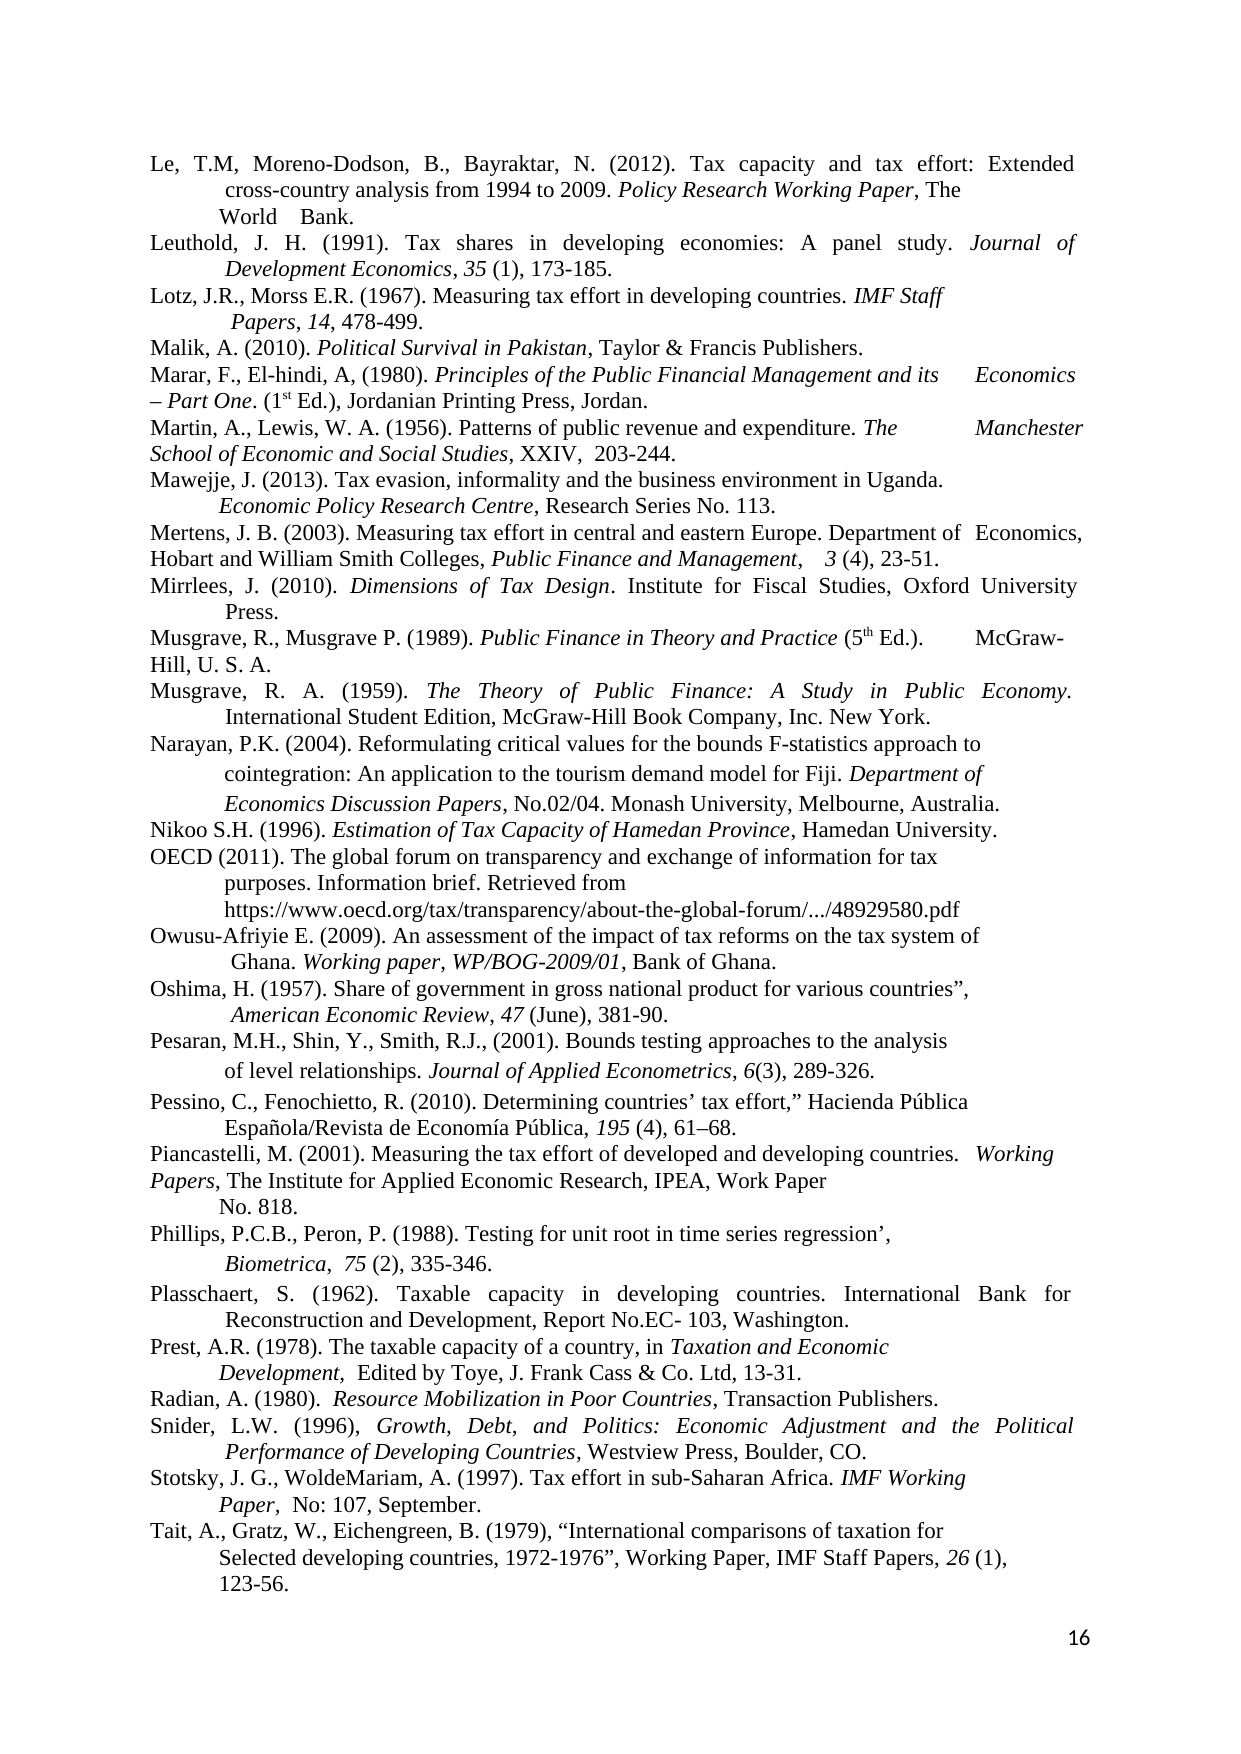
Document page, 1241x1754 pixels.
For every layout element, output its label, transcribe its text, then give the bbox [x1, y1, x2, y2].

text Oshima, H. (1957). Share of government in gross national product for various countries”, [150, 975, 1090, 1001]
text Española/Revista de Economía Pública, 195 (4), 61–68. [150, 1114, 1090, 1141]
text Owusu-Afriyie E. (2009). An assessment of the impact of tax reforms on the tax system of Ghana. Working paper, WP/BOG-2009/01, Bank of Ghana. [150, 922, 1090, 975]
text Radian, A. (1980). Resource Mobilization in Poor Countries, Transaction Publishers. [150, 1385, 1090, 1412]
text Musgrave, R. A. (1959). The Theory of Public Finance: A Study in Public Economy. International Student Edition, McGraw-Hill Book Company, Inc. New York. [150, 677, 1090, 730]
text purposes. Information brief. Retrieved from [150, 869, 1090, 896]
text Prest, A.R. (1978). The taxable capacity of a country, in Taxation and Economic [150, 1333, 1090, 1359]
text Biometrica, 75 (2), 335-346. [150, 1250, 1090, 1276]
text Tait, A., Gratz, W., Eichengreen, B. (1979), “International comparisons of taxation for [150, 1517, 1090, 1543]
text Pessino, C., Fenochietto, R. (2010). Determining countries’ tax effort,” Hacienda Pública [150, 1088, 1090, 1114]
text of level relationships. Journal of Applied Econometrics, 6(3), 289-326. [150, 1058, 1090, 1084]
text Leuthold, J. H. (1991). Tax shares in developing economies: A panel study. Journal of Development Economics, 35 (1), 173-185. [150, 229, 1090, 282]
text Le, T.M, Moreno-Dodson, B., Bayraktar, N. (2012). Tax capacity and tax effort: Extended cross-country analysis from 1994 to 2009. Policy Research Working Paper, The [150, 150, 1090, 203]
text cointegration: An application to the tourism demand model for Fiji. Department of [150, 760, 1090, 786]
text OECD (2011). The global forum on transparency and exchange of information for tax [150, 843, 1090, 869]
text Stotsky, J. G., WoldeMariam, A. (1997). Tax effort in sub-Saharan Africa. IMF Working [150, 1464, 1090, 1491]
text Narayan, P.K. (2004). Reformulating critical values for the bounds F-statistics approach to [150, 730, 1090, 756]
text Economics Discussion Papers, No.02/04. Monash University, Melbourne, Australia. [150, 790, 1090, 817]
text Mawejje, J. (2013). Tax evasion, informality and the business environment in Uganda. [150, 466, 1090, 493]
text Selected developing countries, 1972-1976”, Working Paper, IMF Staff Papers, 26 (1), [150, 1543, 1090, 1570]
text Lotz, J.R., Morss E.R. (1967). Measuring tax effort in developing countries. IMF Staff [150, 282, 1090, 308]
text Mertens, J. B. (2003). Measuring tax effort in central and eastern Europe. Department of Economics, Hobart and William Smith Colleges, Public Finance and Management, 3 (4), 23-51. [150, 519, 1090, 572]
text Phillips, P.C.B., Peron, P. (1988). Testing for unit root in time series regression’, [150, 1219, 1090, 1246]
text Musgrave, R., Musgrave P. (1989). Public Finance in Theory and Practice (5th Ed.). McGraw-Hill, U. S. A. [150, 624, 1090, 677]
text No. 818. [150, 1193, 1090, 1219]
text Plasschaert, S. (1962). Taxable capacity in developing countries. International Bank for Reconstruction and Development, Report No.EC- 103, Washington. [150, 1280, 1090, 1333]
text Malik, A. (2010). Political Survival in Pakistan, Taylor & Francis Publishers. [150, 334, 1090, 361]
text Development, Edited by Toye, J. Frank Cass & Co. Ltd, 13-31. [150, 1359, 1090, 1385]
text Papers, 14, 478-499. [150, 308, 1090, 334]
text American Economic Review, 47 (June), 381-90. [150, 1001, 1090, 1027]
text Pesaran, M.H., Shin, Y., Smith, R.J., (2001). Bounds testing approaches to the analysis [150, 1027, 1090, 1054]
text World Bank. [150, 203, 1090, 229]
text Mirrlees, J. (2010). Dimensions of Tax Design. Institute for Fiscal Studies, Oxford University Press. [150, 572, 1090, 624]
text 123-56. [150, 1570, 1090, 1596]
text https://www.oecd.org/tax/transparency/about-the-global-forum/.../48929580.pdf [150, 896, 1090, 922]
text Piancastelli, M. (2001). Measuring the tax effort of developed and developing countries. Working Papers, The Institute for Applied Economic Research, IPEA, Work Paper [150, 1141, 1090, 1193]
text Snider, L.W. (1996), Growth, Debt, and Politics: Economic Adjustment and the Political Performance of Developing Countries, Westview Press, Boulder, CO. [150, 1412, 1090, 1464]
text Nikoo S.H. (1996). Estimation of Tax Capacity of Hamedan Province, Hamedan University. [150, 817, 1090, 843]
text Martin, A., Lewis, W. A. (1956). Patterns of public revenue and expenditure. The Manchester School of Economic and Social Studies, XXIV, 203-244. [150, 413, 1090, 466]
text Paper, No: 107, September. [150, 1491, 1090, 1517]
text Marar, F., El-hindi, A, (1980). Principles of the Public Financial Management and its Economics – Part One. (1st Ed.), Jordanian Printing Press, Jordan. [150, 361, 1090, 413]
text Economic Policy Research Centre, Research Series No. 113. [150, 493, 1090, 519]
